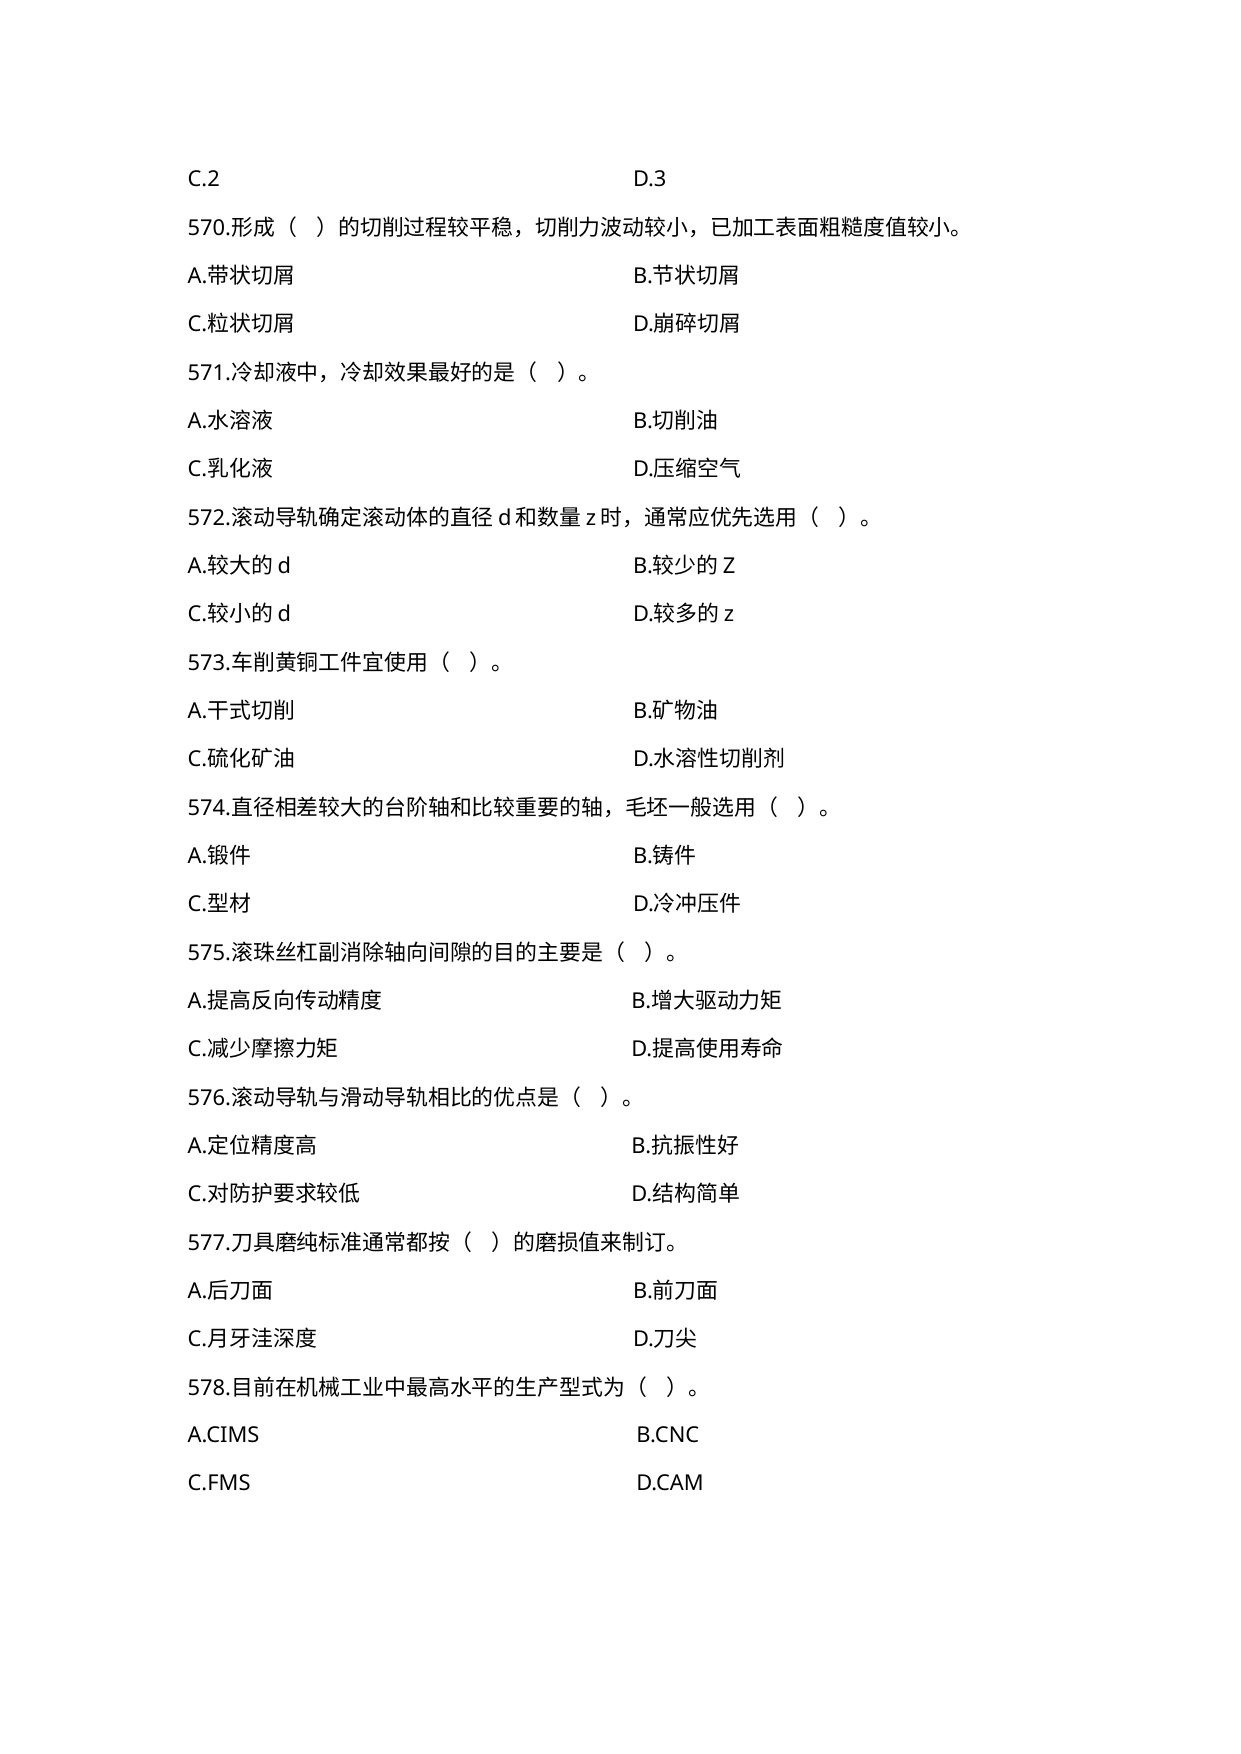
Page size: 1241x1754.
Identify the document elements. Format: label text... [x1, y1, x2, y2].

text A.水溶液 B.切削油 [187, 403, 1053, 435]
text C.减少摩擦力矩 D.提高使用寿命 [187, 1031, 1053, 1063]
text A.后刀面 B.前刀面 [187, 1273, 1053, 1305]
text A.带状切屑 B.节状切屑 [187, 258, 1053, 290]
text 570.形成（ ）的切削过程较平稳，切削力波动较小，已加工表面粗糙度值较小。 [187, 209, 1053, 242]
text C.月牙洼深度 D.刀尖 [187, 1321, 1053, 1353]
text A.CIMS B.CNC [187, 1418, 1053, 1450]
text 572.滚动导轨确定滚动体的直径d和数量z时，通常应优先选用（ ）。 [187, 499, 1053, 532]
text 573.车削黄铜工件宜使用（ ）。 [187, 644, 1053, 677]
text 574.直径相差较大的台阶轴和比较重要的轴，毛坯一般选用（ ）。 [187, 789, 1053, 822]
text 578.目前在机械工业中最高水平的生产型式为（ ）。 [187, 1369, 1053, 1402]
text A.定位精度高 B.抗振性好 [187, 1128, 1053, 1160]
text 575.滚珠丝杠副消除轴向间隙的目的主要是（ ）。 [187, 934, 1053, 967]
text 571.冷却液中，冷却效果最好的是（ ）。 [187, 354, 1053, 387]
text C.型材 D.冷冲压件 [187, 886, 1053, 918]
text A.锻件 B.铸件 [187, 838, 1053, 870]
text C.FMS D.CAM [187, 1465, 1053, 1498]
text C.硫化矿油 D.水溶性切削剂 [187, 741, 1053, 773]
text C.粒状切屑 D.崩碎切屑 [187, 306, 1053, 338]
text C.较小的d D.较多的z [187, 596, 1053, 628]
text 577.刀具磨纯标准通常都按（ ）的磨损值来制订。 [187, 1224, 1053, 1257]
text 576.滚动导轨与滑动导轨相比的优点是（ ）。 [187, 1079, 1053, 1112]
text A.较大的d B.较少的Z [187, 548, 1053, 580]
text C.对防护要求较低 D.结构简单 [187, 1176, 1053, 1208]
text A.提高反向传动精度 B.增大驱动力矩 [187, 983, 1053, 1015]
text A.干式切削 B.矿物油 [187, 693, 1053, 725]
text C.乳化液 D.压缩空气 [187, 451, 1053, 483]
text C.2 D.3 [187, 162, 1053, 194]
